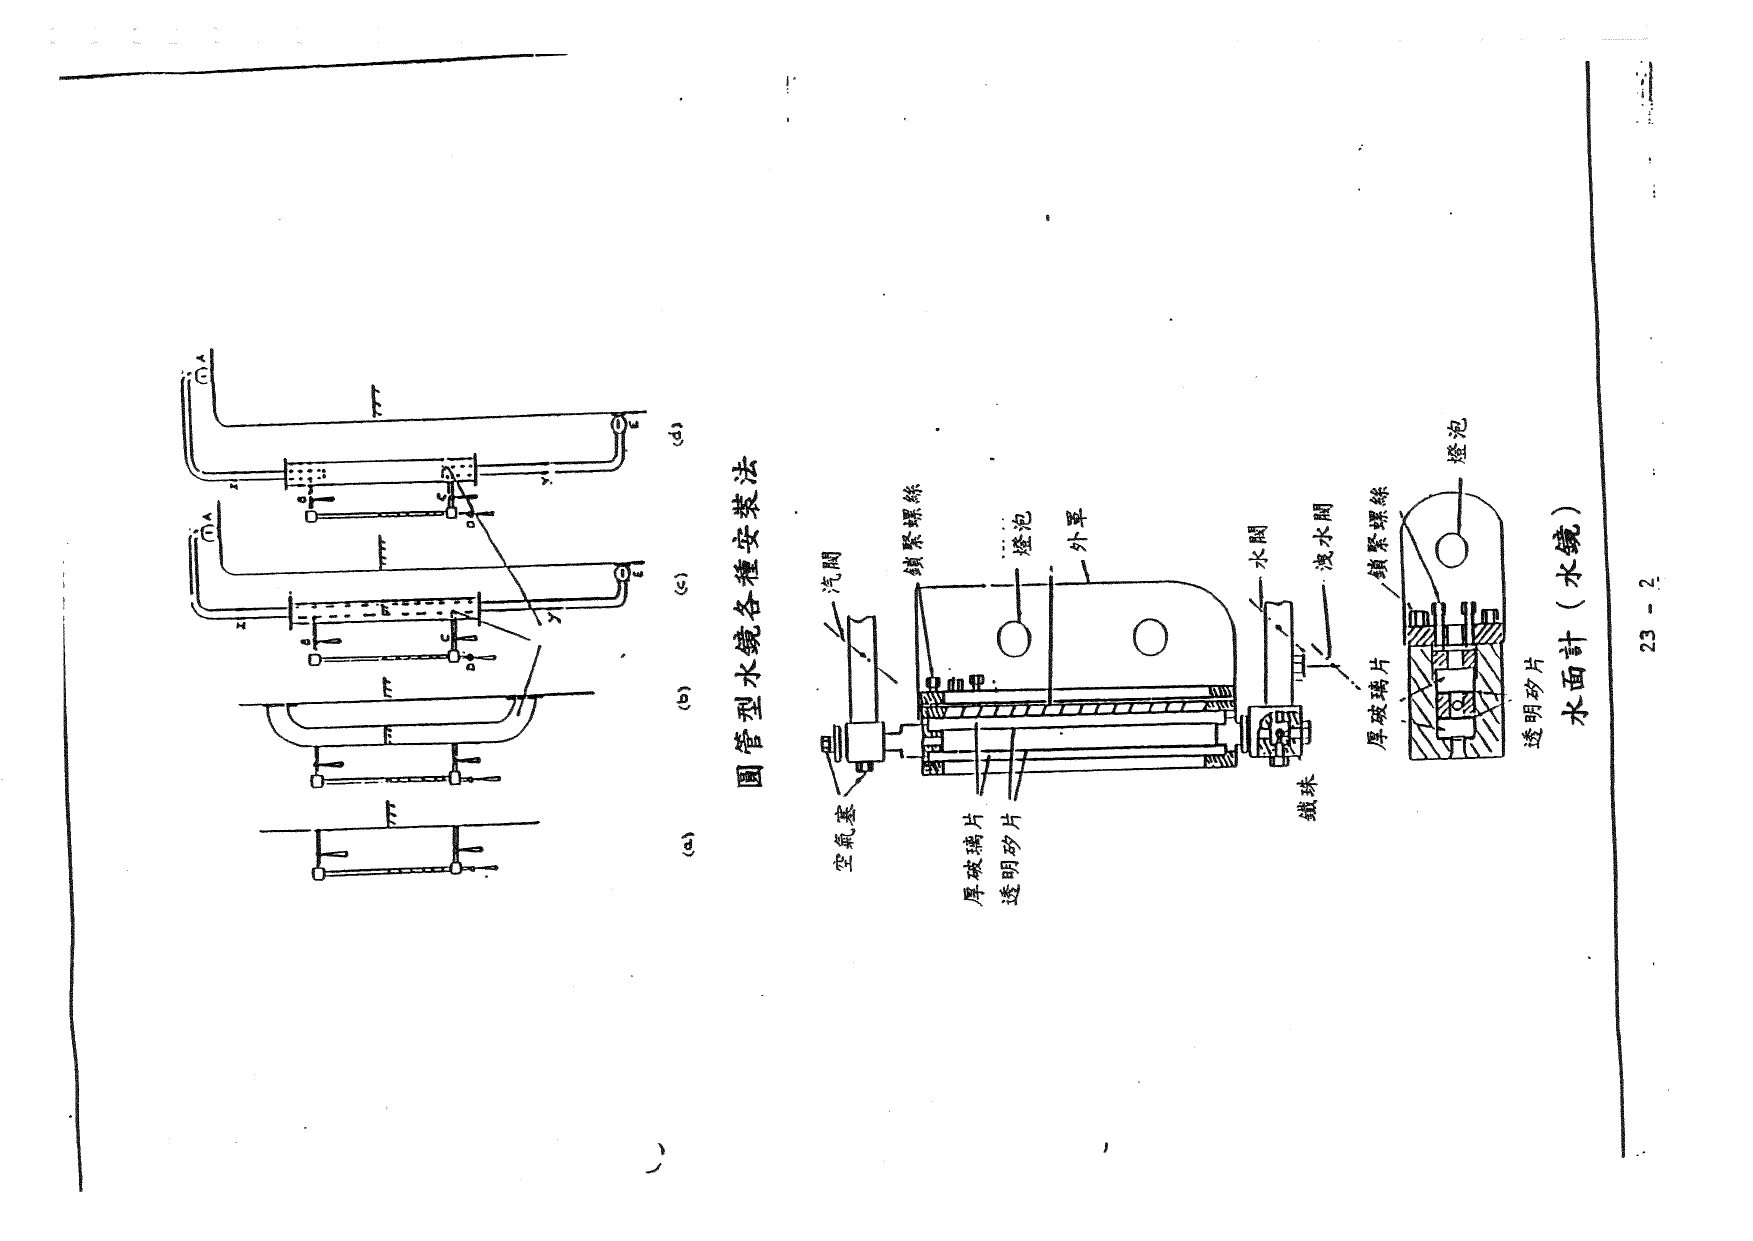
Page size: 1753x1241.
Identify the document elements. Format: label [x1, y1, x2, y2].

picture [1, 25, 1669, 1192]
